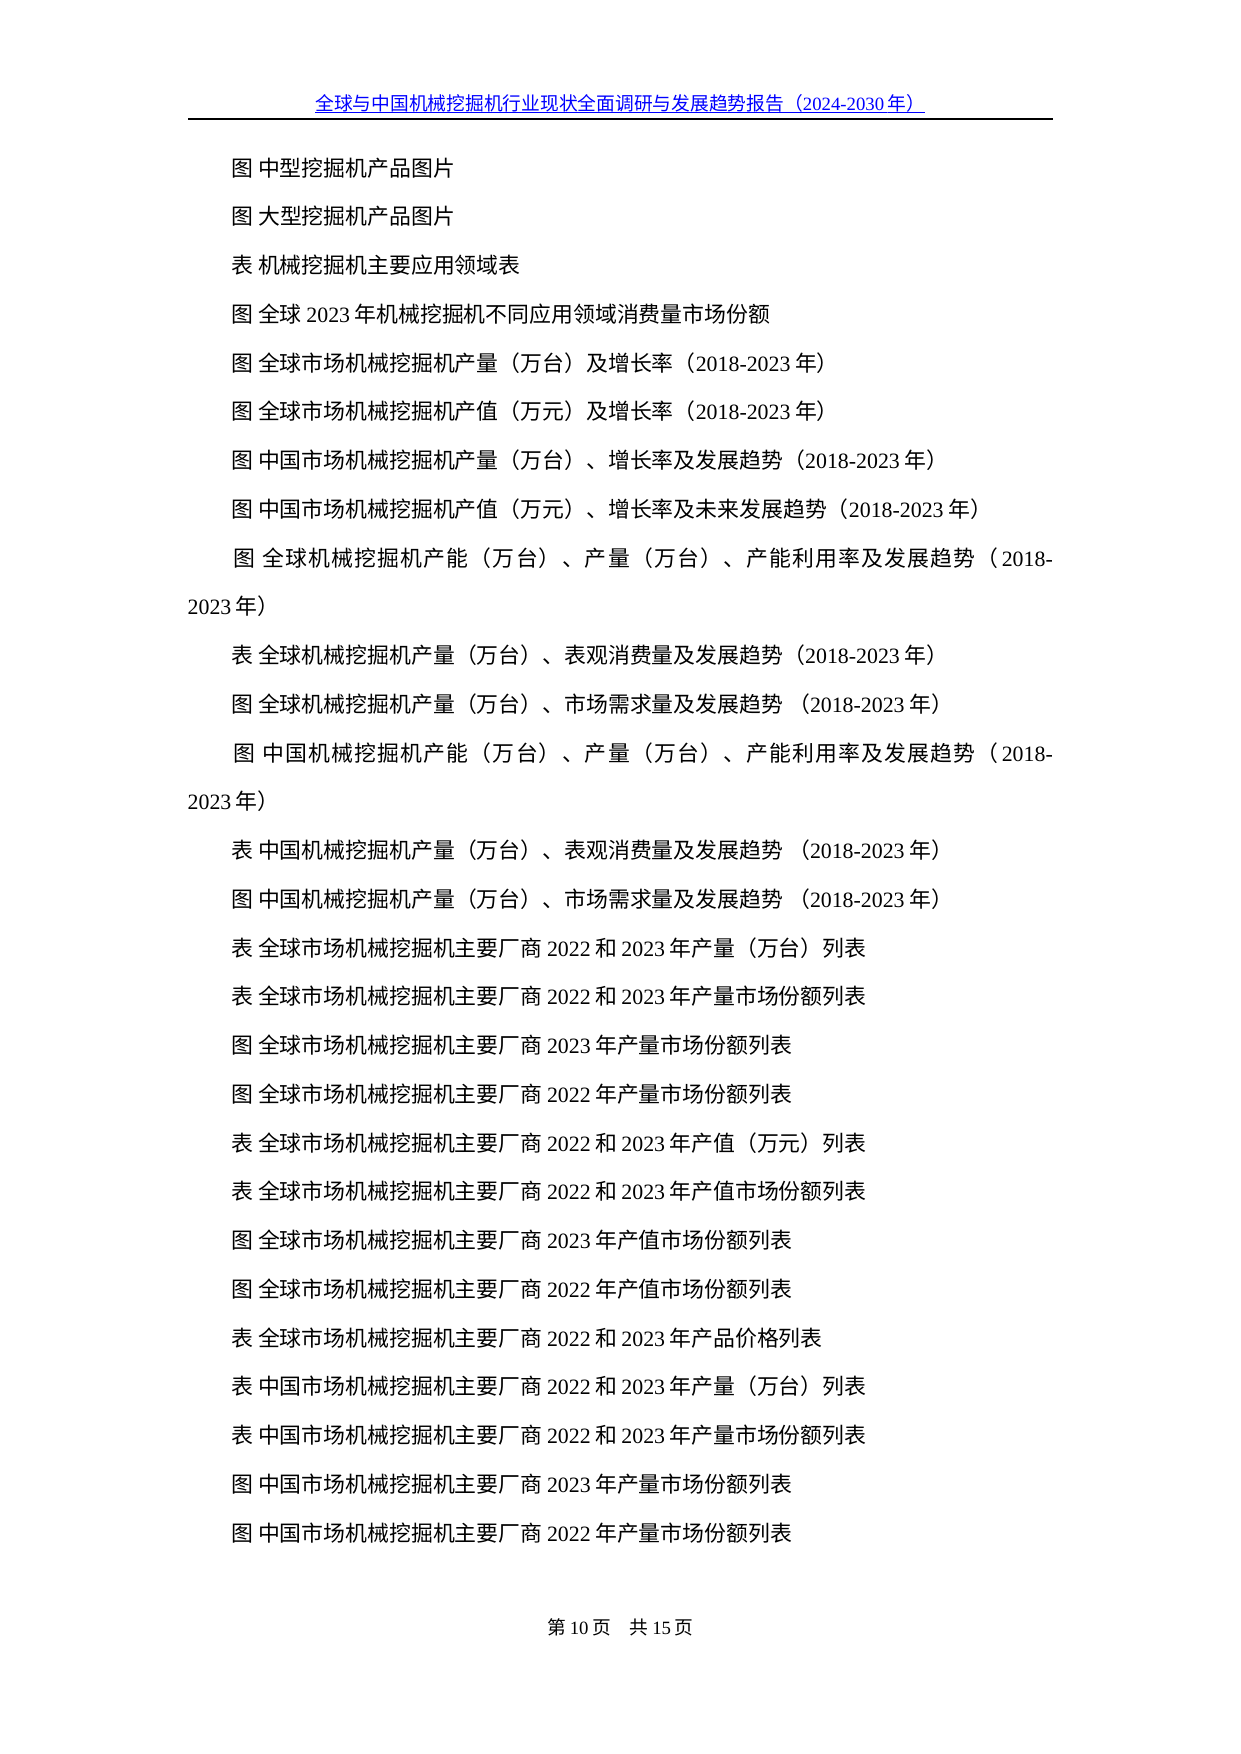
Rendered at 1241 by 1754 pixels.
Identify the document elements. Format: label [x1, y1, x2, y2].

text [187, 150, 1053, 1548]
